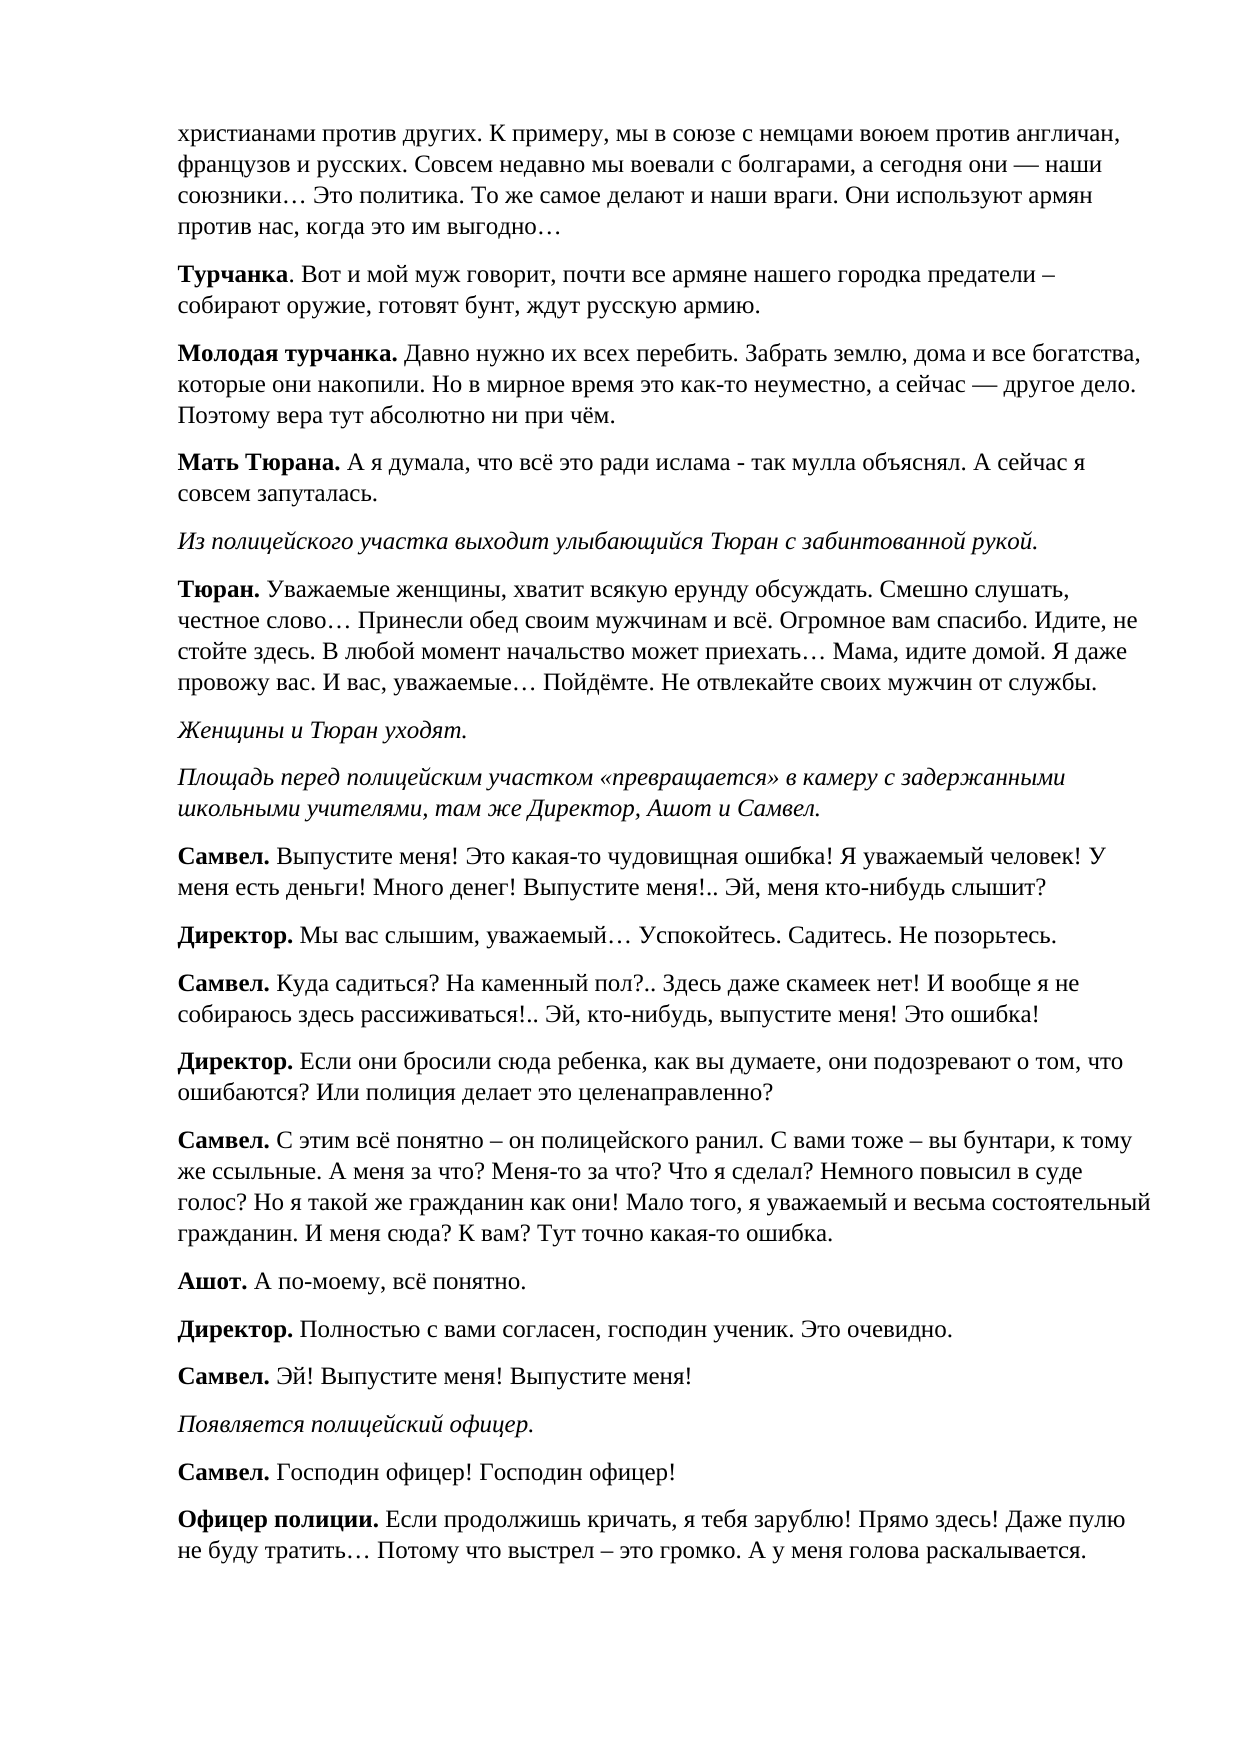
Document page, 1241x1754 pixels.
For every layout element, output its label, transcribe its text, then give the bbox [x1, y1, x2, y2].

text Молодая турчанка. Давно нужно их всех перебить. Забрать землю, дома и все богатства, которые они накопили. Но в мирное время это как-то неуместно, а сейчас — другое дело. Поэтому вера тут абсолютно ни при чём. [177, 338, 1152, 428]
text Площадь перед полицейским участком «превращается» в камеру с задержанными школьными учителями, там же Директор, Ашот и Самвел. [177, 762, 1152, 822]
text Офицер полиции. Если продолжишь кричать, я тебя зарублю! Прямо здесь! Даже пулю не буду тратить… Потому что выстрел – это громко. А у меня голова раскалывается. [177, 1504, 1152, 1564]
text Самвел. Эй! Выпустите меня! Выпустите меня! [177, 1361, 1152, 1390]
text Самвел. С этим всё понятно – он полицейского ранил. С вами тоже – вы бунтари, к тому же ссыльные. А меня за что? Меня-то за что? Что я сделал? Немного повысил в суде голос? Но я такой же гражданин как они! Мало того, я уважаемый и весьма состоятельный гражданин. И меня сюда? К вам? Тут точно какая-то ошибка. [177, 1125, 1152, 1247]
text Женщины и Тюран уходят. [177, 715, 1152, 743]
text Директор. Полностью с вами согласен, господин ученик. Это очевидно. [177, 1314, 1152, 1342]
text Самвел. Выпустите меня! Это какая-то чудовищная ошибка! Я уважаемый человек! У меня есть деньги! Много денег! Выпустите меня!.. Эй, меня кто-нибудь слышит? [177, 841, 1152, 901]
text Из полицейского участка выходит улыбающийся Тюран с забинтованной рукой. [177, 526, 1152, 555]
text Ашот. А по-моему, всё понятно. [177, 1266, 1152, 1295]
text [177, 118, 1152, 240]
text Турчанка. Вот и мой муж говорит, почти все армяне нашего городка предатели – собирают оружие, готовят бунт, ждут русскую армию. [177, 259, 1152, 319]
text Директор. Мы вас слышим, уважаемый… Успокойтесь. Садитесь. Не позорьтесь. [177, 920, 1152, 949]
text Самвел. Господин офицер! Господин офицер! [177, 1457, 1152, 1486]
text Появляется полицейский офицер. [177, 1409, 1152, 1438]
text Мать Тюрана. А я думала, что всё это ради ислама - так мулла объяснял. А сейчас я совсем запуталась. [177, 447, 1152, 507]
text Самвел. Куда садиться? На каменный пол?.. Здесь даже скамеек нет! И вообще я не собираюсь здесь рассиживаться!.. Эй, кто-нибудь, выпустите меня! Это ошибка! [177, 968, 1152, 1027]
text Тюран. Уважаемые женщины, хватит всякую ерунду обсуждать. Смешно слушать, честное слово… Принесли обед своим мужчинам и всё. Огромное вам спасибо. Идите, не стойте здесь. В любой момент начальство может приехать… Мама, идите домой. Я даже провожу вас. И вас, уважаемые… Пойдёмте. Не отвлекайте своих мужчин от службы. [177, 574, 1152, 696]
text Директор. Если они бросили сюда ребенка, как вы думаете, они подозревают о том, что ошибаются? Или полиция делает это целенаправленно? [177, 1046, 1152, 1106]
